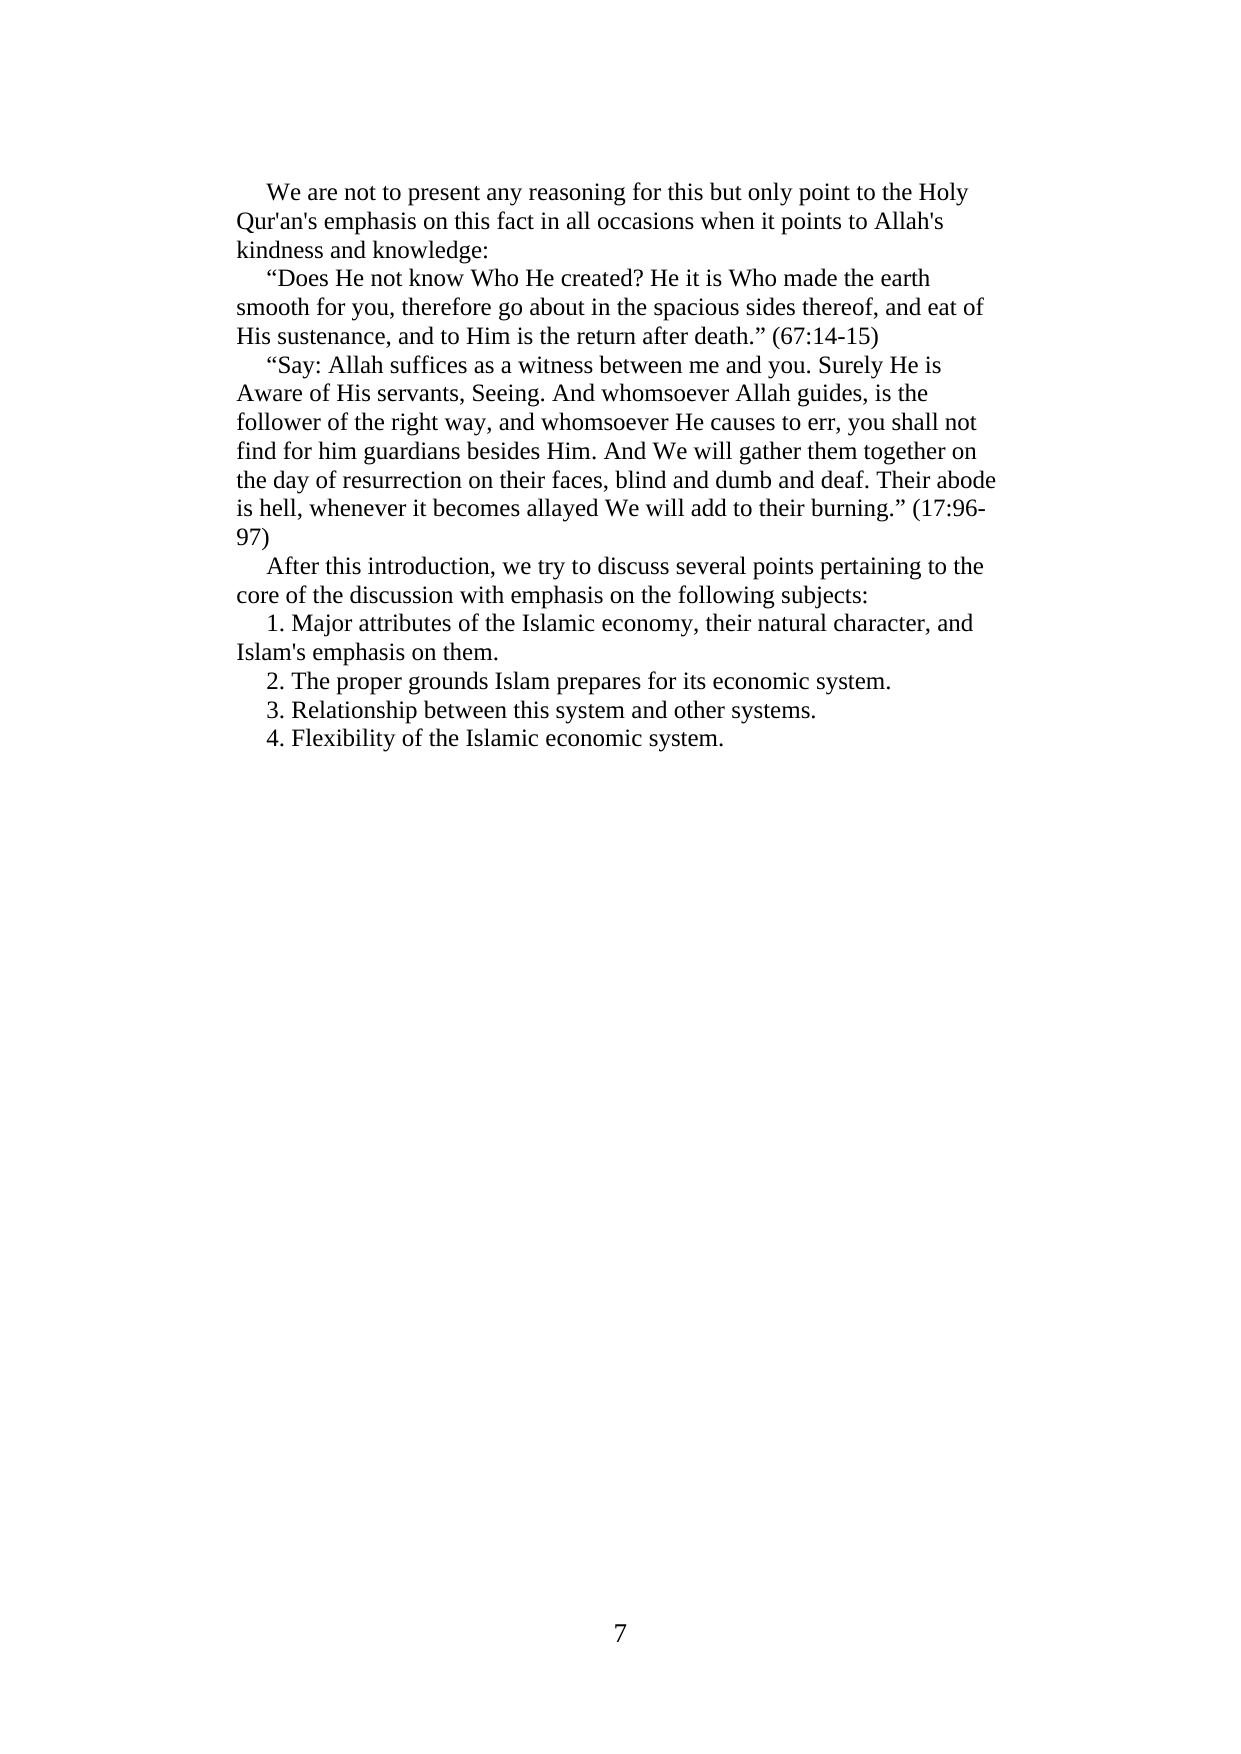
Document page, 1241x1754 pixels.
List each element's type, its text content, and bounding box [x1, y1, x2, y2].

text 2. The proper grounds Islam prepares for its economic system. [236, 666, 1004, 695]
text 3. Relationship between this system and other systems. [236, 695, 1004, 723]
text We are not to present any reasoning for this but only point to the Holy Qur'an's emphasis on this fact in all occasions when it points to Allah's kindness and knowledge: [236, 177, 1004, 263]
text 4. Flexibility of the Islamic economic system. [236, 723, 1004, 752]
text “Say: Allah suffices as a witness between me and you. Surely He is Aware of His servants, Seeing. And whomsoever Allah guides, is the follower of the right way, and whomsoever He causes to err, you shall not find for him guardians besides Him. And We will gather them together on the day of resurrection on their faces, blind and dumb and deaf. Their abode is hell, whenever it becomes allayed We will add to their burning.” (17:96-97) [236, 350, 1004, 551]
text 1. Major attributes of the Islamic economy, their natural character, and Islam's emphasis on them. [236, 608, 1004, 666]
text After this introduction, we try to discuss several points pertaining to the core of the discussion with emphasis on the following subjects: [236, 551, 1004, 608]
text “Does He not know Who He created? He it is Who made the earth smooth for you, therefore go about in the spacious sides thereof, and eat of His sustenance, and to Him is the return after death.” (67:14-15) [236, 263, 1004, 350]
